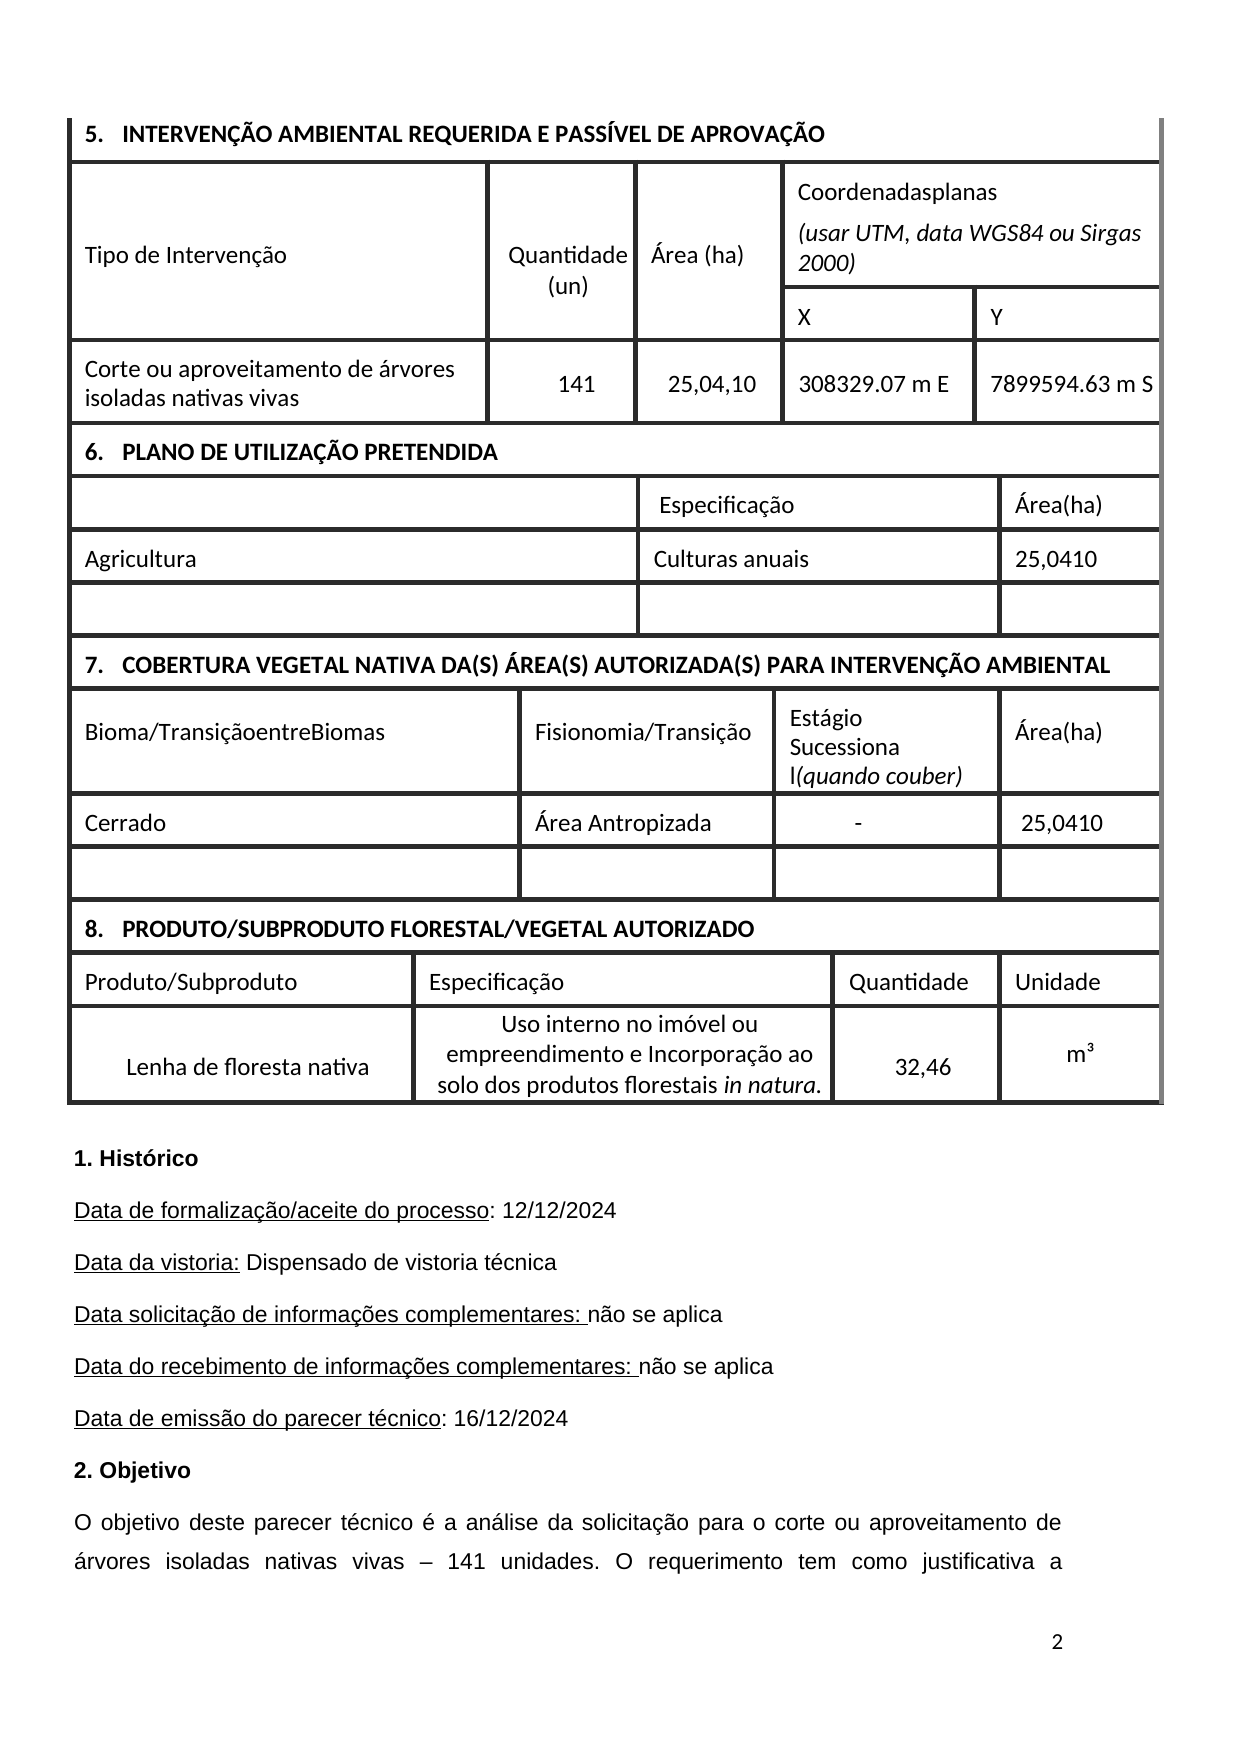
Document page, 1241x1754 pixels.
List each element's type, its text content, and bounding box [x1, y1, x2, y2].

table_cell Quantidade [835, 955, 997, 1003]
table_cell Especificação [640, 478, 997, 527]
table_cell Culturas anuais [640, 532, 997, 580]
table_cell Quantidade (un) [490, 164, 633, 338]
table_cell 141 [490, 342, 633, 421]
table_cell Y [977, 289, 1159, 338]
table_cell - [776, 796, 997, 844]
table_cell Corte ou aproveitamento de árvores isoladas nativas vivas [72, 342, 485, 421]
text Data de emissão do parecer técnico: 16/12/2024 [74, 1405, 1063, 1431]
table_cell [640, 585, 997, 633]
table_cell Tipo de Intervenção [72, 164, 485, 338]
table_cell PLANO DE UTILIZAÇÃO PRETENDIDA [72, 425, 1159, 474]
table_cell Área(ha) [1002, 478, 1159, 527]
table_cell Produto/Subproduto [72, 955, 411, 1003]
text Data solicitação de informações complementares: não se aplica [74, 1301, 1063, 1327]
table_cell Especificação [416, 955, 830, 1003]
table_cell 7899594.63 m S [977, 342, 1159, 421]
table_cell 32,46 [835, 1008, 997, 1100]
table_cell [776, 849, 997, 897]
table_cell Estágio Sucessional(quando couber) [776, 691, 997, 791]
table_cell Agricultura [72, 532, 636, 580]
table_cell 25,04,10 [638, 342, 780, 421]
table_cell [72, 478, 636, 527]
table_cell PRODUTO/SUBPRODUTO FLORESTAL/VEGETAL AUTORIZADO [72, 902, 1159, 950]
text Data da vistoria: Dispensado de vistoria técnica [74, 1249, 1063, 1275]
table_header INTERVENÇÃO AMBIENTAL REQUERIDA E PASSÍVEL DE APROVAÇÃO [72, 118, 1159, 159]
text Data de formalização/aceite do processo: 12/12/2024 [74, 1197, 1063, 1223]
table_cell Unidade [1002, 955, 1159, 1003]
table_cell X [785, 289, 972, 338]
table_cell 25,0410 [1002, 796, 1159, 844]
table_cell [1002, 585, 1159, 633]
table_cell m³ [1002, 1008, 1159, 1100]
table_cell 308329.07 m E [785, 342, 972, 421]
table_cell Lenha de floresta nativa [72, 1008, 411, 1100]
text Data do recebimento de informações complementares: não se aplica [74, 1353, 1063, 1379]
table_cell COBERTURA VEGETAL NATIVA DA(S) ÁREA(S) AUTORIZADA(S) PARA INTERVENÇÃO AMBIENTAL [72, 638, 1159, 686]
table_cell Área (ha) [638, 164, 780, 338]
table_cell [522, 849, 772, 897]
table_cell [72, 585, 636, 633]
table_cell 25,0410 [1002, 532, 1159, 580]
text 1. Histórico [74, 1145, 1063, 1171]
table_cell Coordenadasplanas (usar UTM, data WGS84 ou Sirgas 2000) [785, 164, 1159, 284]
table_cell Uso interno no imóvel ou empreendimento e Incorporação ao solo dos produtos florestais in natura. [416, 1008, 830, 1100]
table_cell Área Antropizada [522, 796, 772, 844]
table_cell Bioma/TransiçãoentreBiomas [72, 691, 517, 791]
table_cell Área(ha) [1002, 691, 1159, 791]
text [74, 1509, 1063, 1574]
table_cell [1002, 849, 1159, 897]
text 2. Objetivo [74, 1457, 1063, 1483]
table_cell Cerrado [72, 796, 517, 844]
table_cell Fisionomia/Transição [522, 691, 772, 791]
table_cell [72, 849, 517, 897]
